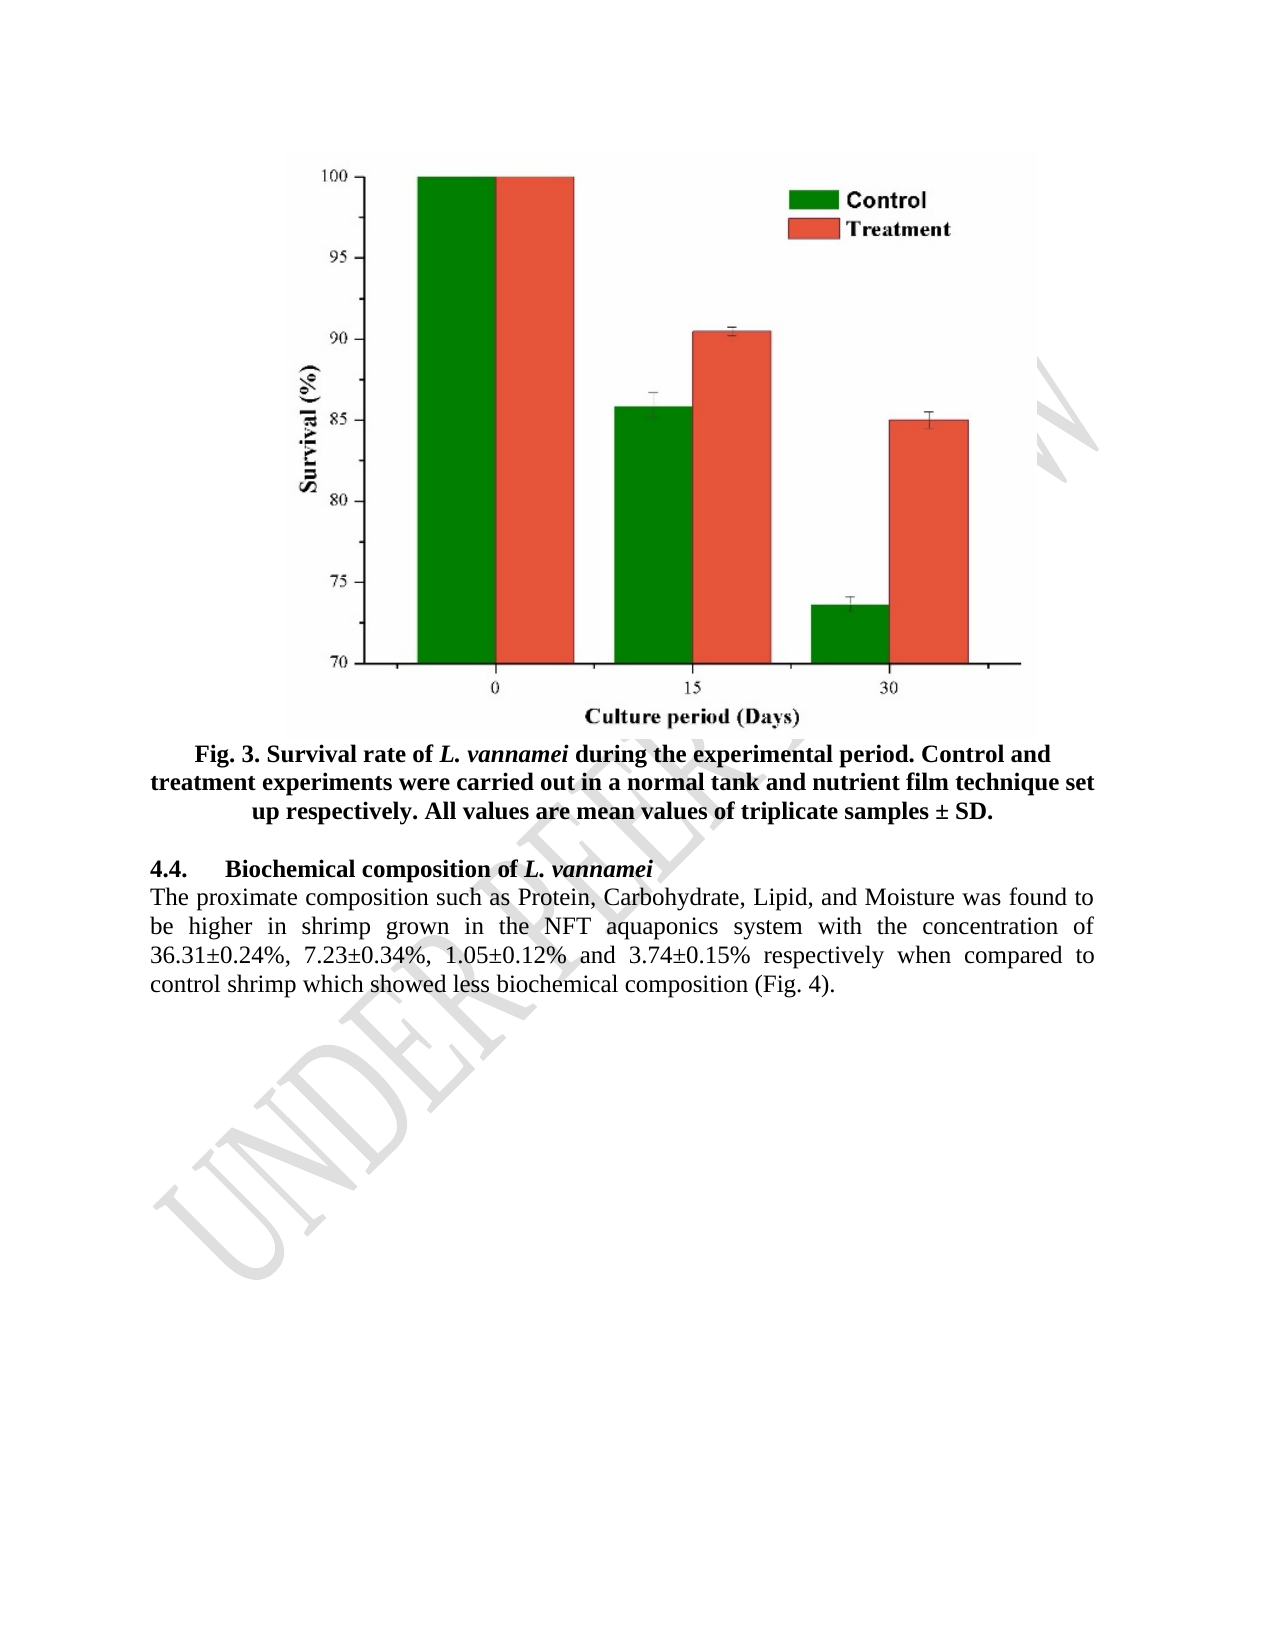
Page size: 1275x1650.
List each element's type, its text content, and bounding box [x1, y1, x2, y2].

subtitle Biochemical composition of L. vannamei [150, 854, 1095, 882]
subtitle The proximate composition such as Protein, Carbohydrate, Lipid, and Moisture was found to be higher in shrimp grown in the NFT aquaponics system with the concentration of 36.31±0.24%, 7.23±0.34%, 1.05±0.12% and 3.74±0.15% respectively when compared to control shrimp which showed less biochemical composition (Fig. 4). [150, 882, 1095, 997]
picture [283, 150, 1037, 739]
text Fig. 3. Survival rate of L. vannamei during the experimental period. Control and treatment experiments were carried out in a normal tank and nutrient film technique set up respectively. All values are mean values of triplicate samples ± SD. [150, 739, 1095, 825]
